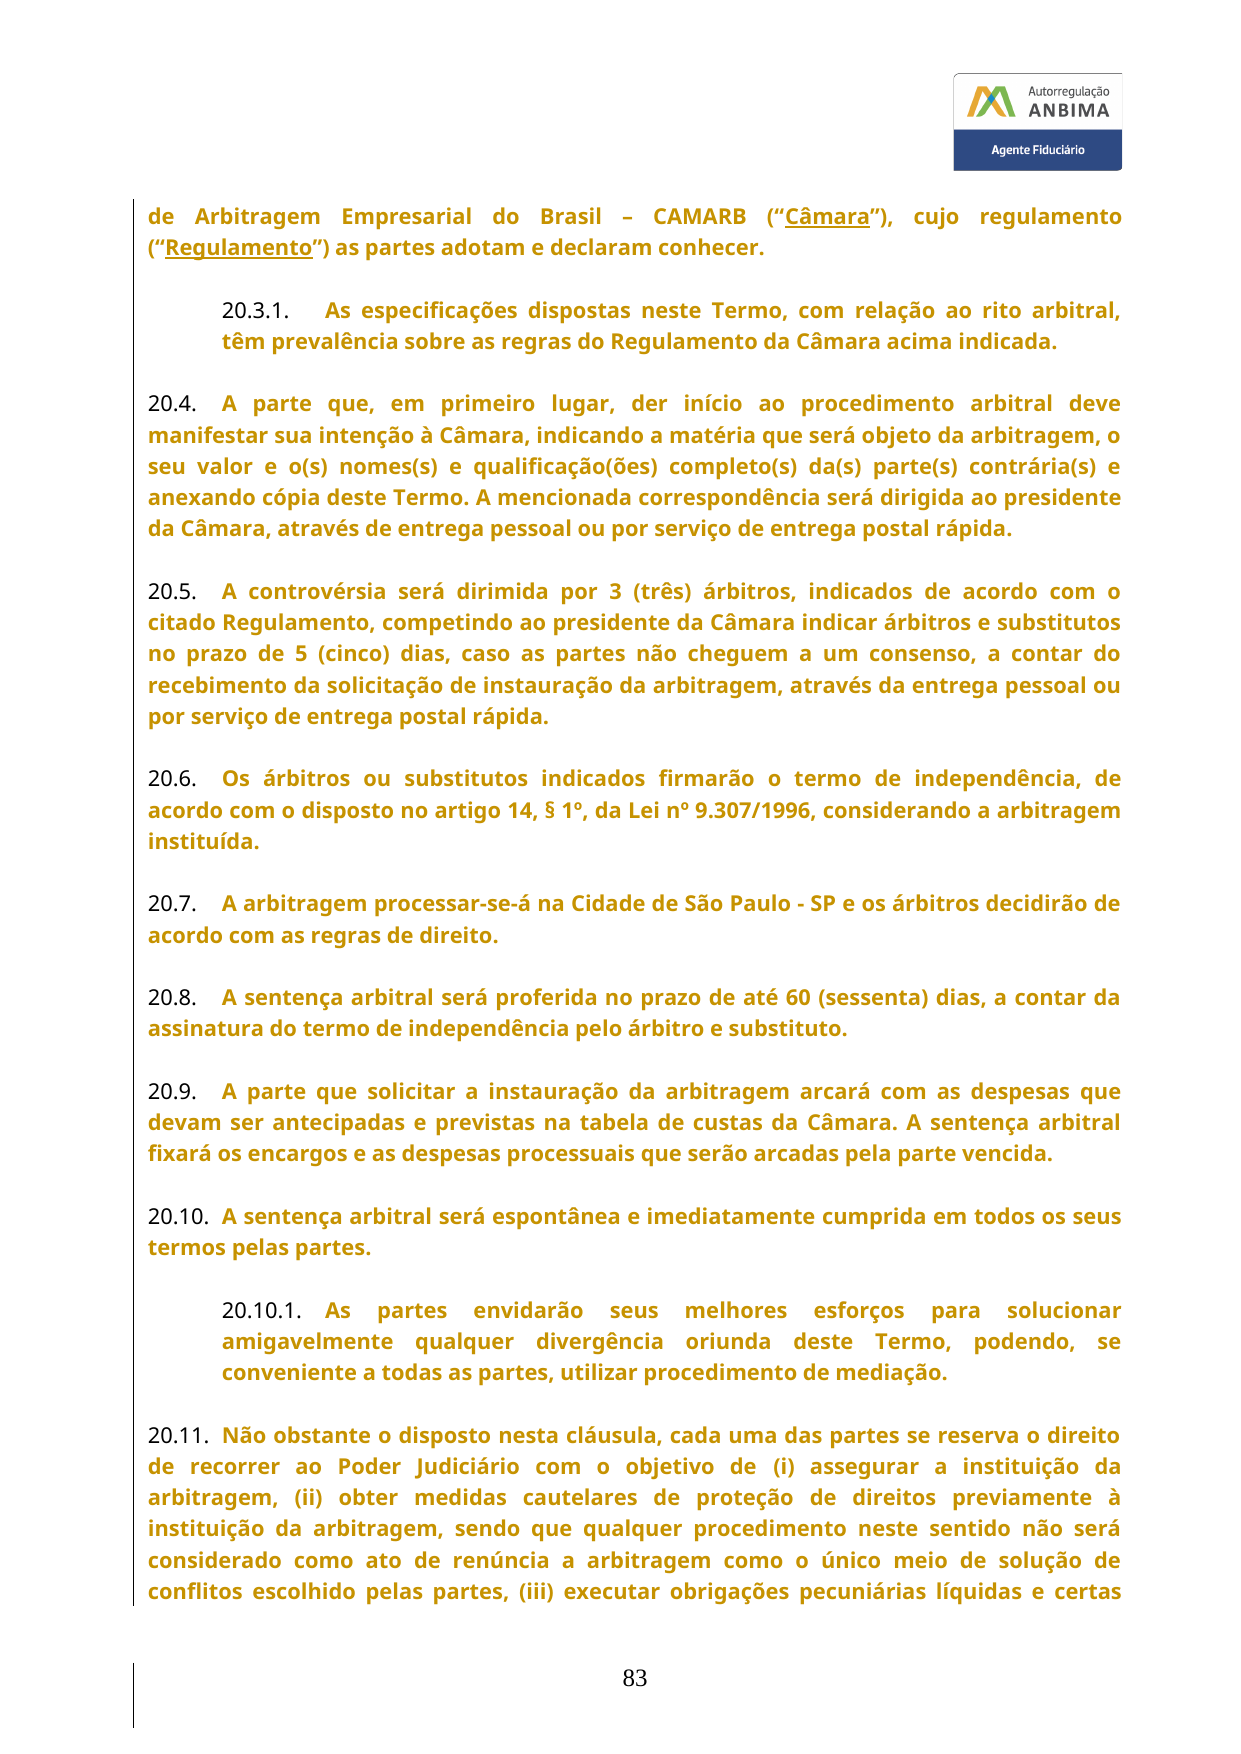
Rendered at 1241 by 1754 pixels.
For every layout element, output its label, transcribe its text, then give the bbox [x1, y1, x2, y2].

list Os árbitros ou substitutos indicados firmarão o termo de independência, de acordo com o disposto no artigo 14, § 1º, da Lei nº 9.307/1996, considerando a arbitragem instituída. [148, 762, 1122, 856]
list A parte que, em primeiro lugar, der início ao procedimento arbitral deve manifestar sua intenção à Câmara, indicando a matéria que será objeto da arbitragem, o seu valor e o(s) nomes(s) e qualificação(ões) completo(s) da(s) parte(s) contrária(s) e anexando cópia deste Termo. A mencionada correspondência será dirigida ao presidente da Câmara, através de entrega pessoal ou por serviço de entrega postal rápida. [148, 387, 1122, 543]
list A controvérsia será dirimida por 3 (três) árbitros, indicados de acordo com o citado Regulamento, competindo ao presidente da Câmara indicar árbitros e substitutos no prazo de 5 (cinco) dias, caso as partes não cheguem a um consenso, a contar do recebimento da solicitação de instauração da arbitragem, através da entrega pessoal ou por serviço de entrega postal rápida. [148, 574, 1122, 731]
list A sentença arbitral será proferida no prazo de até 60 (sessenta) dias, a contar da assinatura do termo de independência pelo árbitro e substituto. [148, 981, 1122, 1043]
picture [953, 73, 1123, 171]
list As partes envidarão seus melhores esforços para solucionar amigavelmente qualquer divergência oriunda deste Termo, podendo, se conveniente a todas as partes, utilizar procedimento de mediação. [222, 1293, 1122, 1387]
list A arbitragem processar-se-á na Cidade de São Paulo - SP e os árbitros decidirão de acordo com as regras de direito. [148, 887, 1122, 949]
list A parte que solicitar a instauração da arbitragem arcará com as despesas que devam ser antecipadas e previstas na tabela de custas da Câmara. A sentença arbitral fixará os encargos e as despesas processuais que serão arcadas pela parte vencida. [148, 1074, 1122, 1168]
list A sentença arbitral será espontânea e imediatamente cumprida em todos os seus termos pelas partes. [148, 1199, 1122, 1262]
list As especificações dispostas neste Termo, com relação ao rito arbitral, têm prevalência sobre as regras do Regulamento da Câmara acima indicada. [222, 293, 1122, 356]
